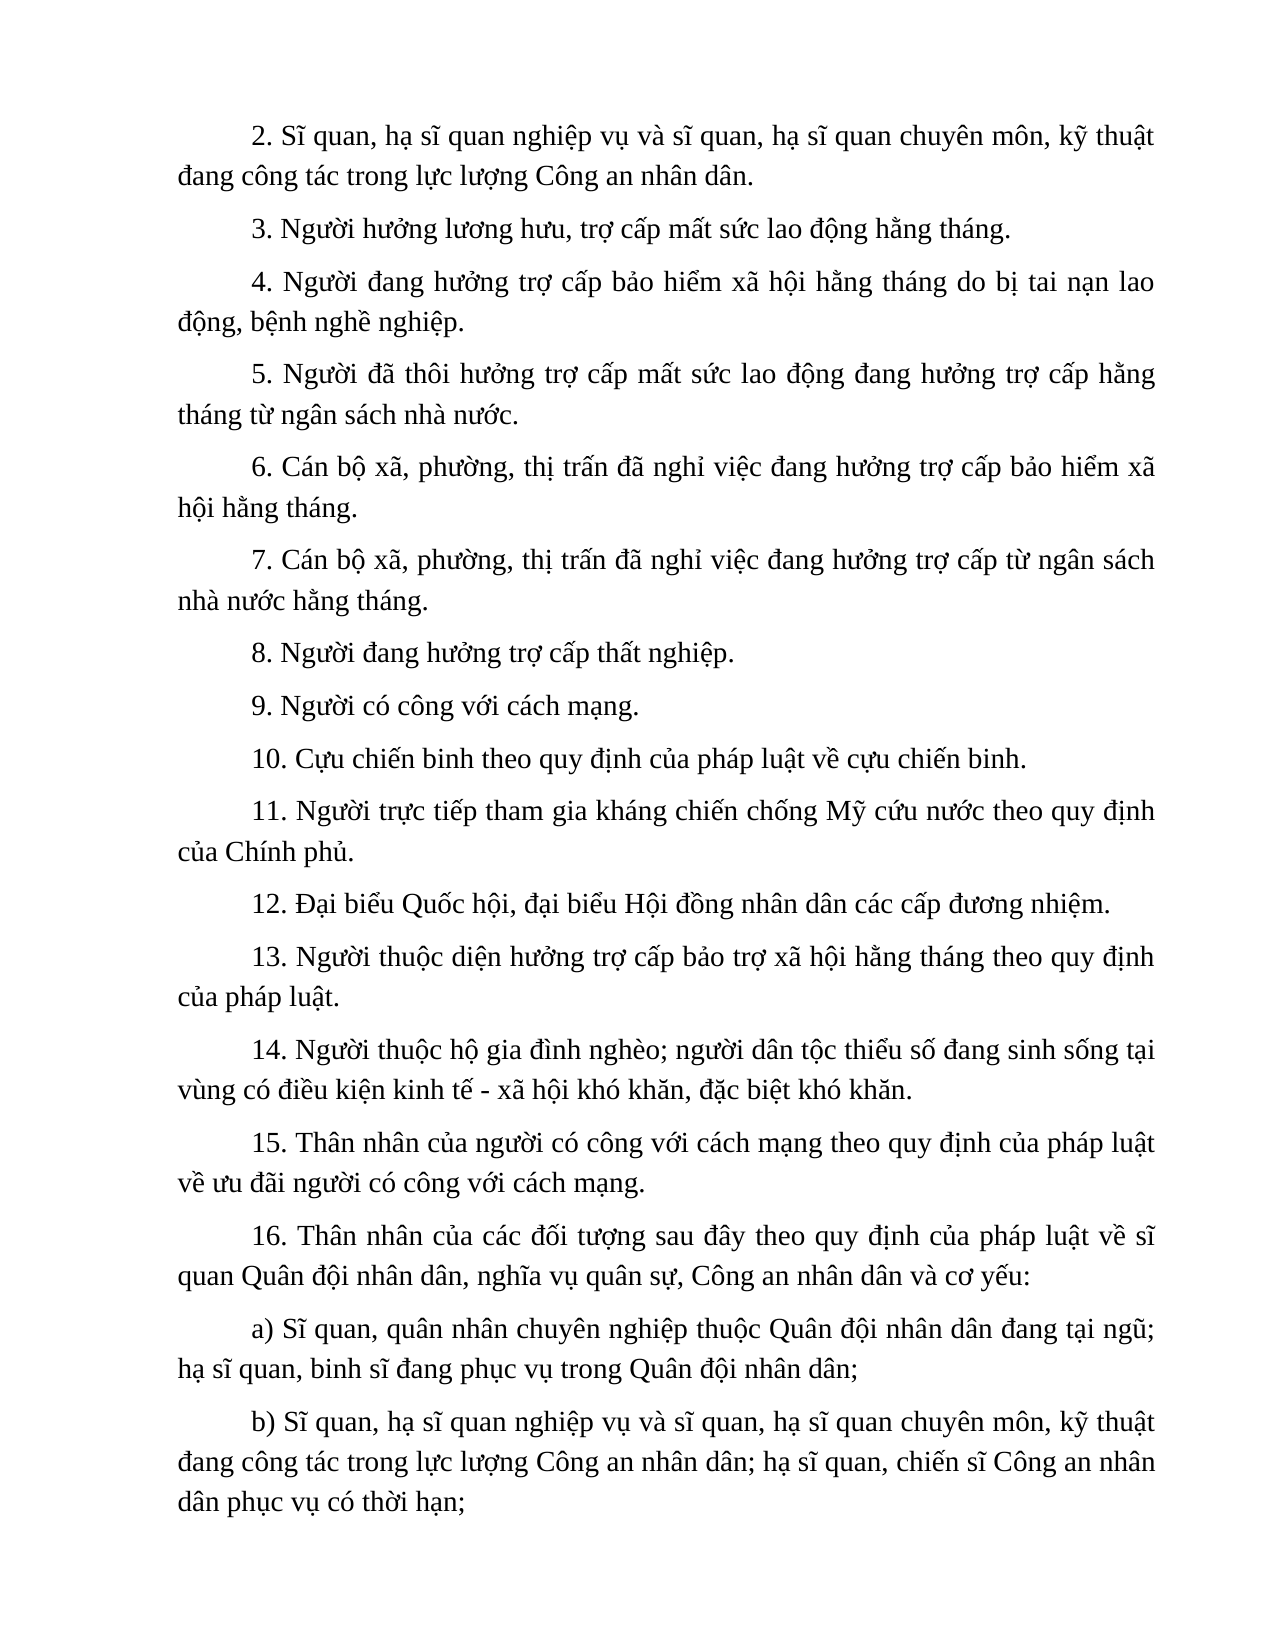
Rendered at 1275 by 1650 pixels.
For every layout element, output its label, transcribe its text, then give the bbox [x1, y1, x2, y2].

text a) Sĩ quan, quân nhân chuyên nghiệp thuộc Quân đội nhân dân đang tại ngũ; hạ sĩ quan, binh sĩ đang phục vụ trong Quân đội nhân dân; [177, 1311, 1157, 1384]
text 5. Người đã thôi hưởng trợ cấp mất sức lao động đang hưởng trợ cấp hằng tháng từ ngân sách nhà nước. [177, 357, 1157, 430]
text 16. Thân nhân của các đối tượng sau đây theo quy định của pháp luật về sĩ quan Quân đội nhân dân, nghĩa vụ quân sự, Công an nhân dân và cơ yếu: [177, 1218, 1157, 1292]
text 7. Cán bộ xã, phường, thị trấn đã nghỉ việc đang hưởng trợ cấp từ ngân sách nhà nước hằng tháng. [177, 542, 1157, 616]
text 9. Người có công với cách mạng. [177, 688, 1157, 722]
text 15. Thân nhân của người có công với cách mạng theo quy định của pháp luật về ưu đãi người có công với cách mạng. [177, 1125, 1157, 1199]
text 4. Người đang hưởng trợ cấp bảo hiểm xã hội hằng tháng do bị tai nạn lao động, bệnh nghề nghiệp. [177, 264, 1157, 337]
text 10. Cựu chiến binh theo quy định của pháp luật về cựu chiến binh. [177, 741, 1157, 774]
text 11. Người trực tiếp tham gia kháng chiến chống Mỹ cứu nước theo quy định của Chính phủ. [177, 793, 1157, 867]
text 14. Người thuộc hộ gia đình nghèo; người dân tộc thiểu số đang sinh sống tại vùng có điều kiện kinh tế - xã hội khó khăn, đặc biệt khó khăn. [177, 1032, 1157, 1106]
text 13. Người thuộc diện hưởng trợ cấp bảo trợ xã hội hằng tháng theo quy định của pháp luật. [177, 939, 1157, 1013]
text 8. Người đang hưởng trợ cấp thất nghiệp. [177, 635, 1157, 669]
text 3. Người hưởng lương hưu, trợ cấp mất sức lao động hằng tháng. [177, 211, 1157, 244]
text 6. Cán bộ xã, phường, thị trấn đã nghỉ việc đang hưởng trợ cấp bảo hiểm xã hội hằng tháng. [177, 449, 1157, 523]
text 12. Đại biểu Quốc hội, đại biểu Hội đồng nhân dân các cấp đương nhiệm. [177, 886, 1157, 920]
text b) Sĩ quan, hạ sĩ quan nghiệp vụ và sĩ quan, hạ sĩ quan chuyên môn, kỹ thuật đang công tác trong lực lượng Công an nhân dân; hạ sĩ quan, chiến sĩ Công an nhân dân phục vụ có thời hạn; [177, 1404, 1157, 1518]
text 2. Sĩ quan, hạ sĩ quan nghiệp vụ và sĩ quan, hạ sĩ quan chuyên môn, kỹ thuật đang công tác trong lực lượng Công an nhân dân. [177, 118, 1157, 192]
